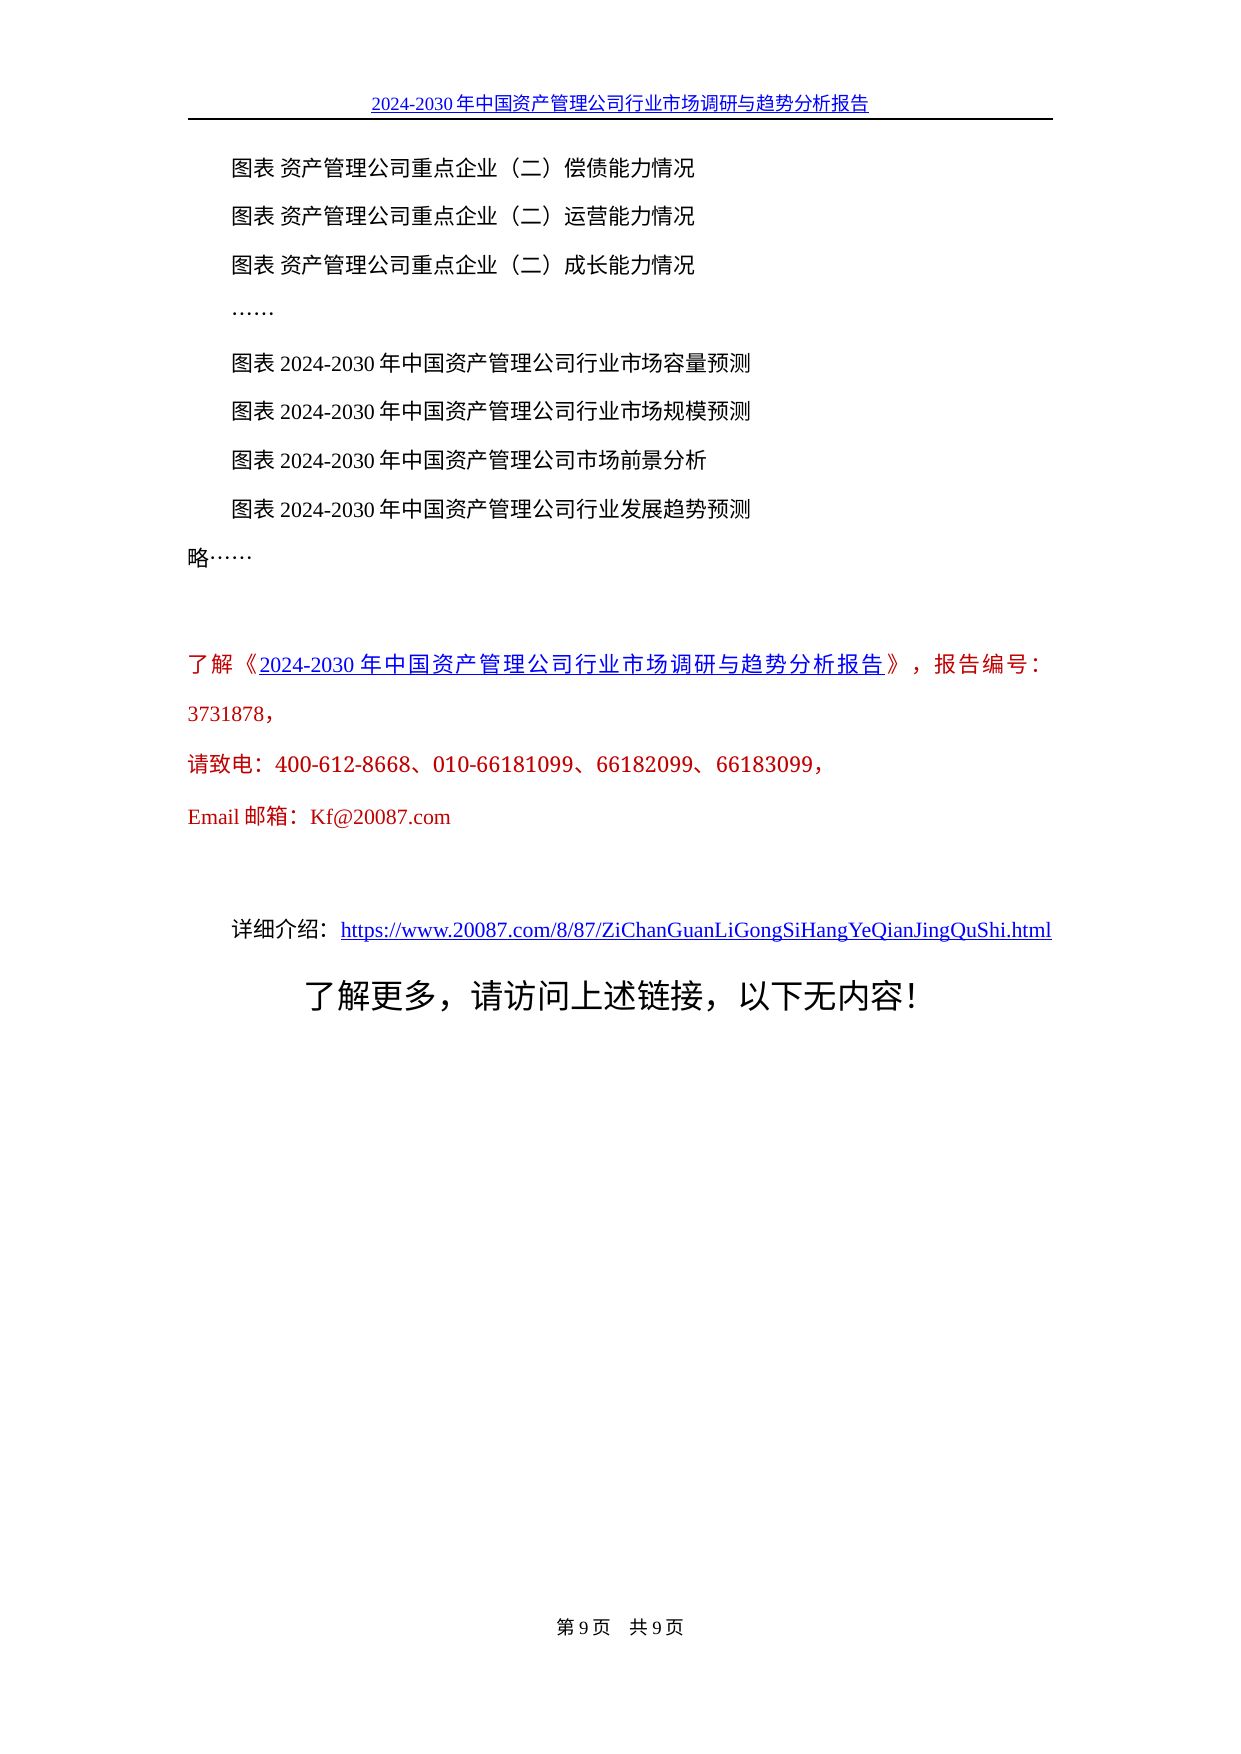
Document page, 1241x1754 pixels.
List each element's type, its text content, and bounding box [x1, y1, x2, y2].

text Email邮箱：Kf@20087.com [187, 798, 1053, 831]
text 了解《2024-2030年中国资产管理公司行业市场调研与趋势分析报告》，报告编号：3731878， [187, 647, 1053, 728]
text 请致电：400-612-8668、010-66181099、66182099、66183099， [187, 747, 1053, 779]
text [187, 150, 1053, 573]
text 详细介绍：https://www.20087.com/8/87/ZiChanGuanLiGongSiHangYeQianJingQuShi.html [187, 911, 1053, 944]
title 了解更多，请访问上述链接，以下无内容！ [187, 961, 1053, 1026]
